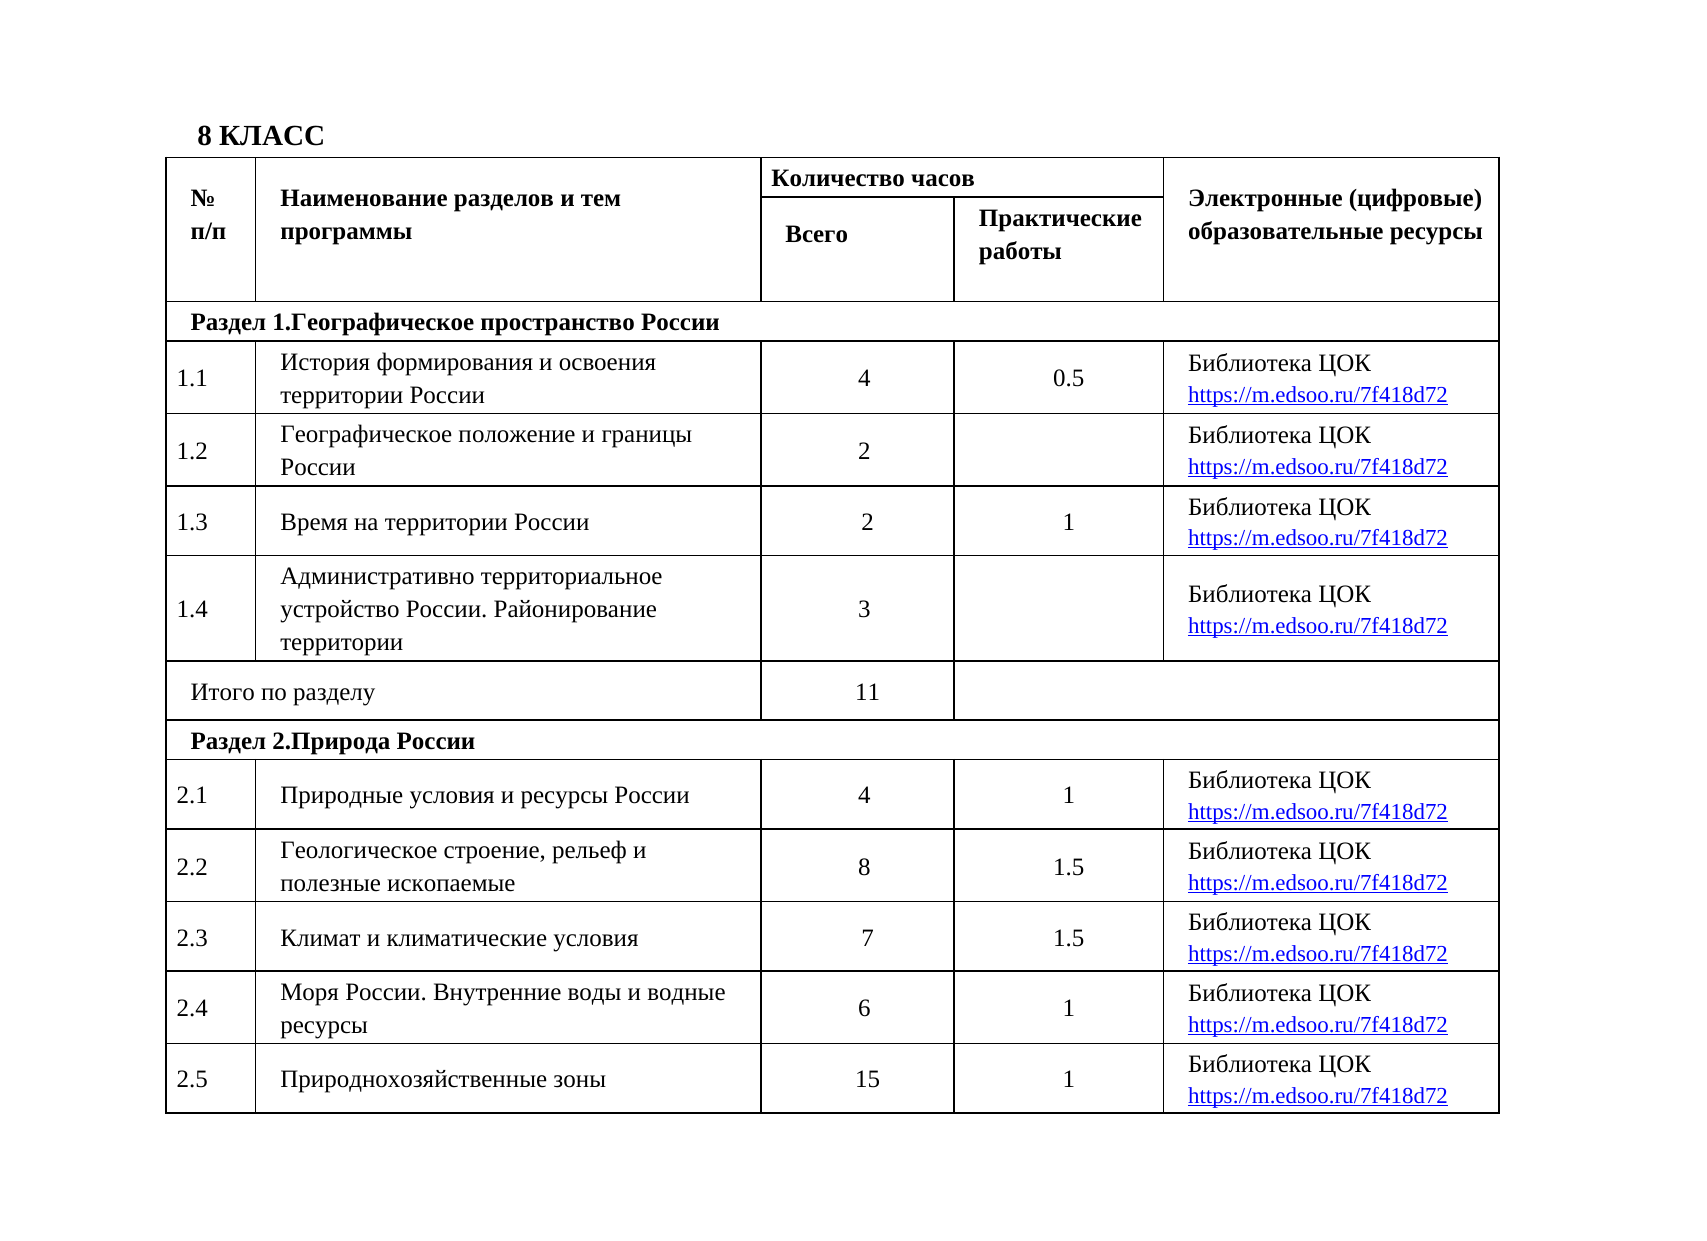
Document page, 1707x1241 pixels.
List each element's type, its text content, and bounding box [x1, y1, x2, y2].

table_cell 6 [762, 972, 953, 1043]
table_cell 1.2 [167, 414, 255, 485]
table_cell [955, 414, 1163, 485]
table_cell Раздел 1.Географическое пространство России [167, 302, 1498, 340]
table_cell История формирования и освоения территории России [256, 342, 760, 412]
table_cell Геологическое строение, рельеф и полезные ископаемые [256, 830, 760, 901]
table_cell 1.5 [955, 830, 1163, 901]
table_cell Библиотека ЦОК https://m.edsoo.ru/7f418d72 [1164, 556, 1498, 660]
table_cell Библиотека ЦОК https://m.edsoo.ru/7f418d72 [1164, 487, 1498, 554]
table_cell 1.3 [167, 487, 255, 554]
text 8 КЛАСС [190, 118, 1618, 152]
table_cell 0.5 [955, 342, 1163, 412]
table_cell 1 [955, 487, 1163, 554]
table_cell Время на территории России [256, 487, 760, 554]
table_cell Моря России. Внутренние воды и водные ресурсы [256, 972, 760, 1043]
table_cell 4 [762, 342, 953, 412]
table_cell 2.3 [167, 902, 255, 970]
table_cell [955, 662, 1498, 719]
table_cell Климат и климатические условия [256, 902, 760, 970]
table_cell Всего [762, 198, 953, 301]
table_cell Библиотека ЦОК https://m.edsoo.ru/7f418d72 [1164, 414, 1498, 485]
table_cell 2.2 [167, 830, 255, 901]
table_cell [955, 556, 1163, 660]
table_cell 1.5 [955, 902, 1163, 970]
table_cell Библиотека ЦОК https://m.edsoo.ru/7f418d72 [1164, 760, 1498, 828]
table_header Электронные (цифровые) образовательные ресурсы [1164, 158, 1498, 301]
table_cell Итого по разделу [167, 662, 760, 719]
table_cell 4 [762, 760, 953, 828]
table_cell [1164, 972, 1498, 1043]
table_header Количество часов [762, 158, 1163, 196]
table_cell 8 [762, 830, 953, 901]
table_cell 1 [955, 760, 1163, 828]
table_cell 2 [762, 414, 953, 485]
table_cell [1164, 1044, 1498, 1112]
table_cell 3 [762, 556, 953, 660]
table_cell Административно территориальное устройство России. Районирование территории [256, 556, 760, 660]
table_cell Природнохозяйственные зоны [256, 1044, 760, 1112]
table_cell 1 [955, 972, 1163, 1043]
table_header Наименование разделов и тем программы [256, 158, 760, 301]
table_cell 1.4 [167, 556, 255, 660]
table_cell Раздел 2.Природа России [167, 721, 1498, 759]
table_cell Природные условия и ресурсы России [256, 760, 760, 828]
table_cell 2 [762, 487, 953, 554]
table_cell 2.5 [167, 1044, 255, 1112]
table_cell 1 [955, 1044, 1163, 1112]
table_cell 15 [762, 1044, 953, 1112]
table_cell Библиотека ЦОК https://m.edsoo.ru/7f418d72 [1164, 902, 1498, 970]
table_cell 1.1 [167, 342, 255, 412]
table_cell 2.4 [167, 972, 255, 1043]
table_cell Географическое положение и границы России [256, 414, 760, 485]
table_header № п/п [167, 158, 255, 301]
table_cell Практические работы [955, 198, 1163, 301]
table_cell Библиотека ЦОК https://m.edsoo.ru/7f418d72 [1164, 830, 1498, 901]
table_cell Библиотека ЦОК https://m.edsoo.ru/7f418d72 [1164, 342, 1498, 412]
table_cell 11 [762, 662, 953, 719]
table_cell 7 [762, 902, 953, 970]
table_cell 2.1 [167, 760, 255, 828]
